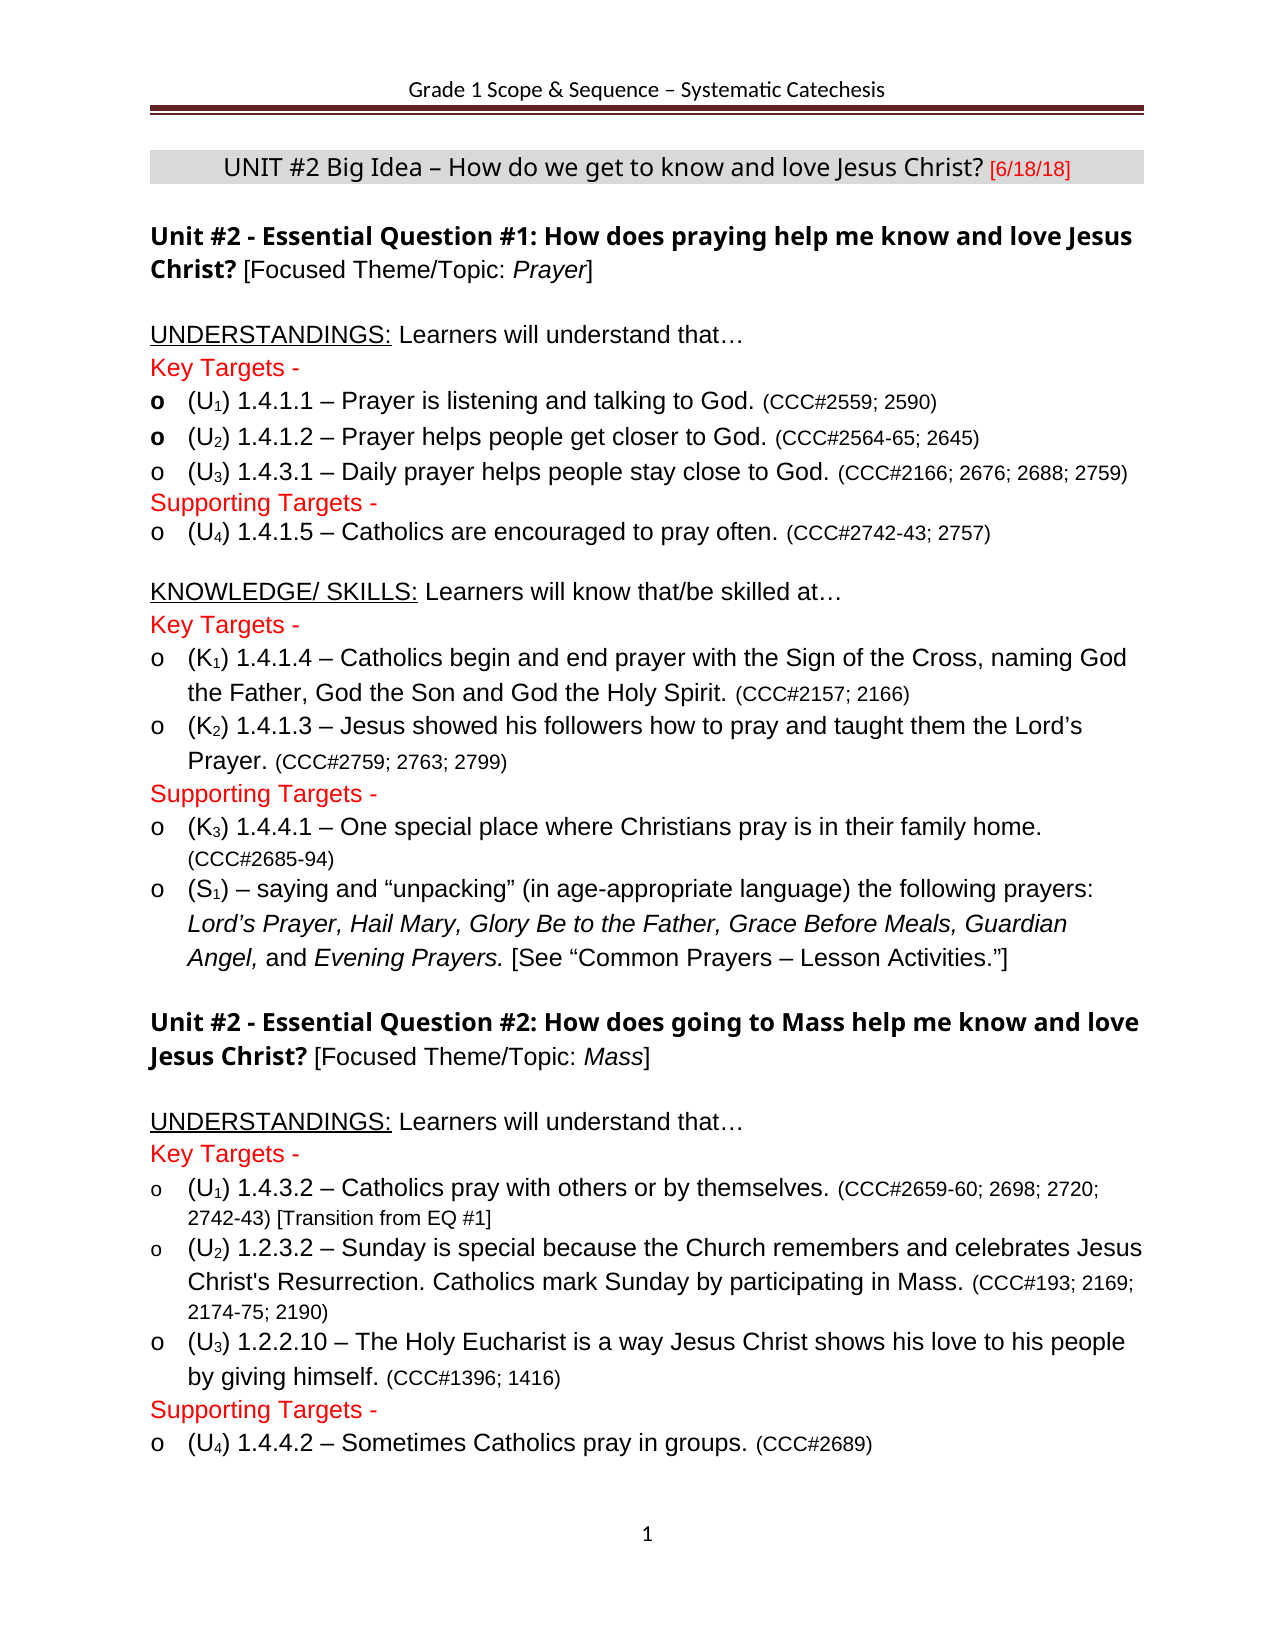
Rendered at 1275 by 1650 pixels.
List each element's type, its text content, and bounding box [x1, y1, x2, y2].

list (U4) 1.4.1.5 – Catholics are encouraged to pray often. (CCC#2742-43; 2757) [150, 517, 1144, 548]
text UNDERSTANDINGS: Learners will understand that… [150, 320, 1144, 349]
text UNIT #2 Big Idea – How do we get to know and love Jesus Christ? [6/18/18] [150, 150, 1144, 184]
text KNOWLEDGE/ SKILLS: Learners will know that/be skilled at… [150, 577, 1144, 606]
text Supporting Targets - [150, 1395, 1144, 1424]
list (K1) 1.4.1.4 – Catholics begin and end prayer with the Sign of the Cross, naming God the Father, God the Son and God the Holy Spirit. (CCC#2157; 2166) [150, 643, 1144, 707]
list (U3) 1.2.2.10 – The Holy Eucharist is a way Jesus Christ shows his love to his people by giving himself. (CCC#1396; 1416) [150, 1327, 1144, 1391]
list (U3) 1.4.3.1 – Daily prayer helps people stay close to God. (CCC#2166; 2676; 2688; 2759) [150, 457, 1144, 488]
list (K2) 1.4.1.3 – Jesus showed his followers how to pray and taught them the Lord’s Prayer. (CCC#2759; 2763; 2799) [150, 711, 1144, 775]
text Unit #2 - Essential Question #1: How does praying help me know and love Jesus Christ? [Focused Theme/Topic: Prayer] [150, 218, 1144, 286]
list (K3) 1.4.4.1 – One special place where Christians pray is in their family home. (CCC#2685-94) [150, 812, 1144, 871]
text Key Targets - [150, 1139, 1144, 1168]
list (U4) 1.4.4.2 – Sometimes Catholics pray in groups. (CCC#2689) [150, 1428, 1144, 1459]
list (S1) – saying and “unpacking” (in age-appropriate language) the following prayers: Lord’s Prayer, Hail Mary, Glory Be to the Father, Grace Before Meals, Guardian Angel, and Evening Prayers. [See “Common Prayers – Lesson Activities.”] [150, 874, 1144, 971]
text Supporting Targets - [150, 488, 1144, 517]
text Key Targets - [150, 353, 1144, 382]
list (U2) 1.2.3.2 – Sunday is special because the Church remembers and celebrates Jesus Christ's Resurrection. Catholics mark Sunday by participating in Mass. (CCC#193; 2169; 2174-75; 2190) [150, 1233, 1144, 1323]
list (U2) 1.4.1.2 – Prayer helps people get closer to God. (CCC#2564-65; 2645) [150, 422, 1144, 453]
text Supporting Targets - [150, 779, 1144, 808]
text Key Targets - [150, 610, 1144, 638]
list (U1) 1.4.1.1 – Prayer is listening and talking to God. (CCC#2559; 2590) [150, 386, 1144, 417]
list (U1) 1.4.3.2 – Catholics pray with others or by themselves. (CCC#2659-60; 2698; 2720; 2742-43) [Transition from EQ #1] [150, 1172, 1144, 1230]
text UNDERSTANDINGS: Learners will understand that… [150, 1106, 1144, 1135]
text Unit #2 - Essential Question #2: How does going to Mass help me know and love Jesus Christ? [Focused Theme/Topic: Mass] [150, 1004, 1144, 1072]
